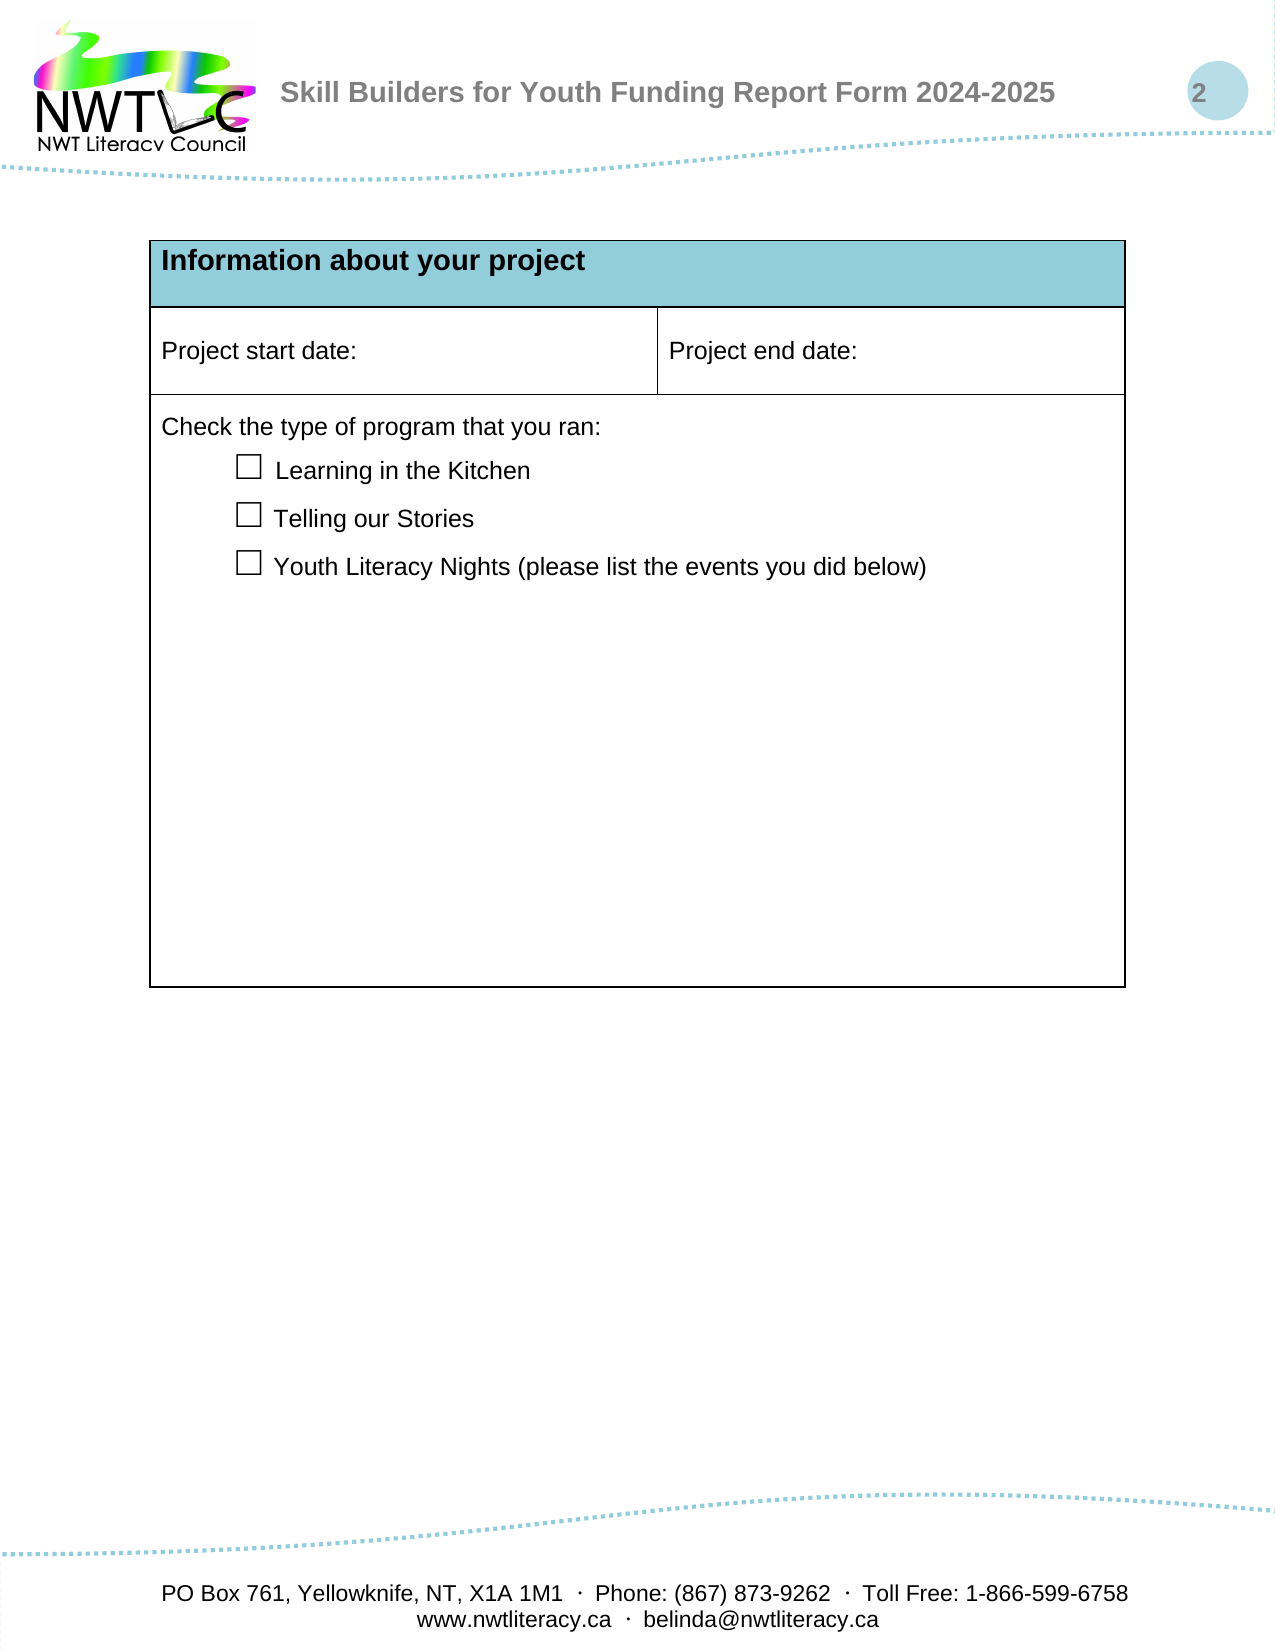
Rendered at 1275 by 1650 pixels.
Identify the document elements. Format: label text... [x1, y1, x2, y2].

table_cell Check the type of program that you ran: □ Learning in the Kitchen □ Telling our Stories □ Youth Literacy Nights (please list the events you did below) [151, 395, 1124, 986]
picture [33, 19, 256, 151]
table_header Information about your project [151, 241, 1124, 306]
table_cell Project start date: [151, 308, 657, 394]
table_cell Project end date: [658, 308, 1124, 394]
